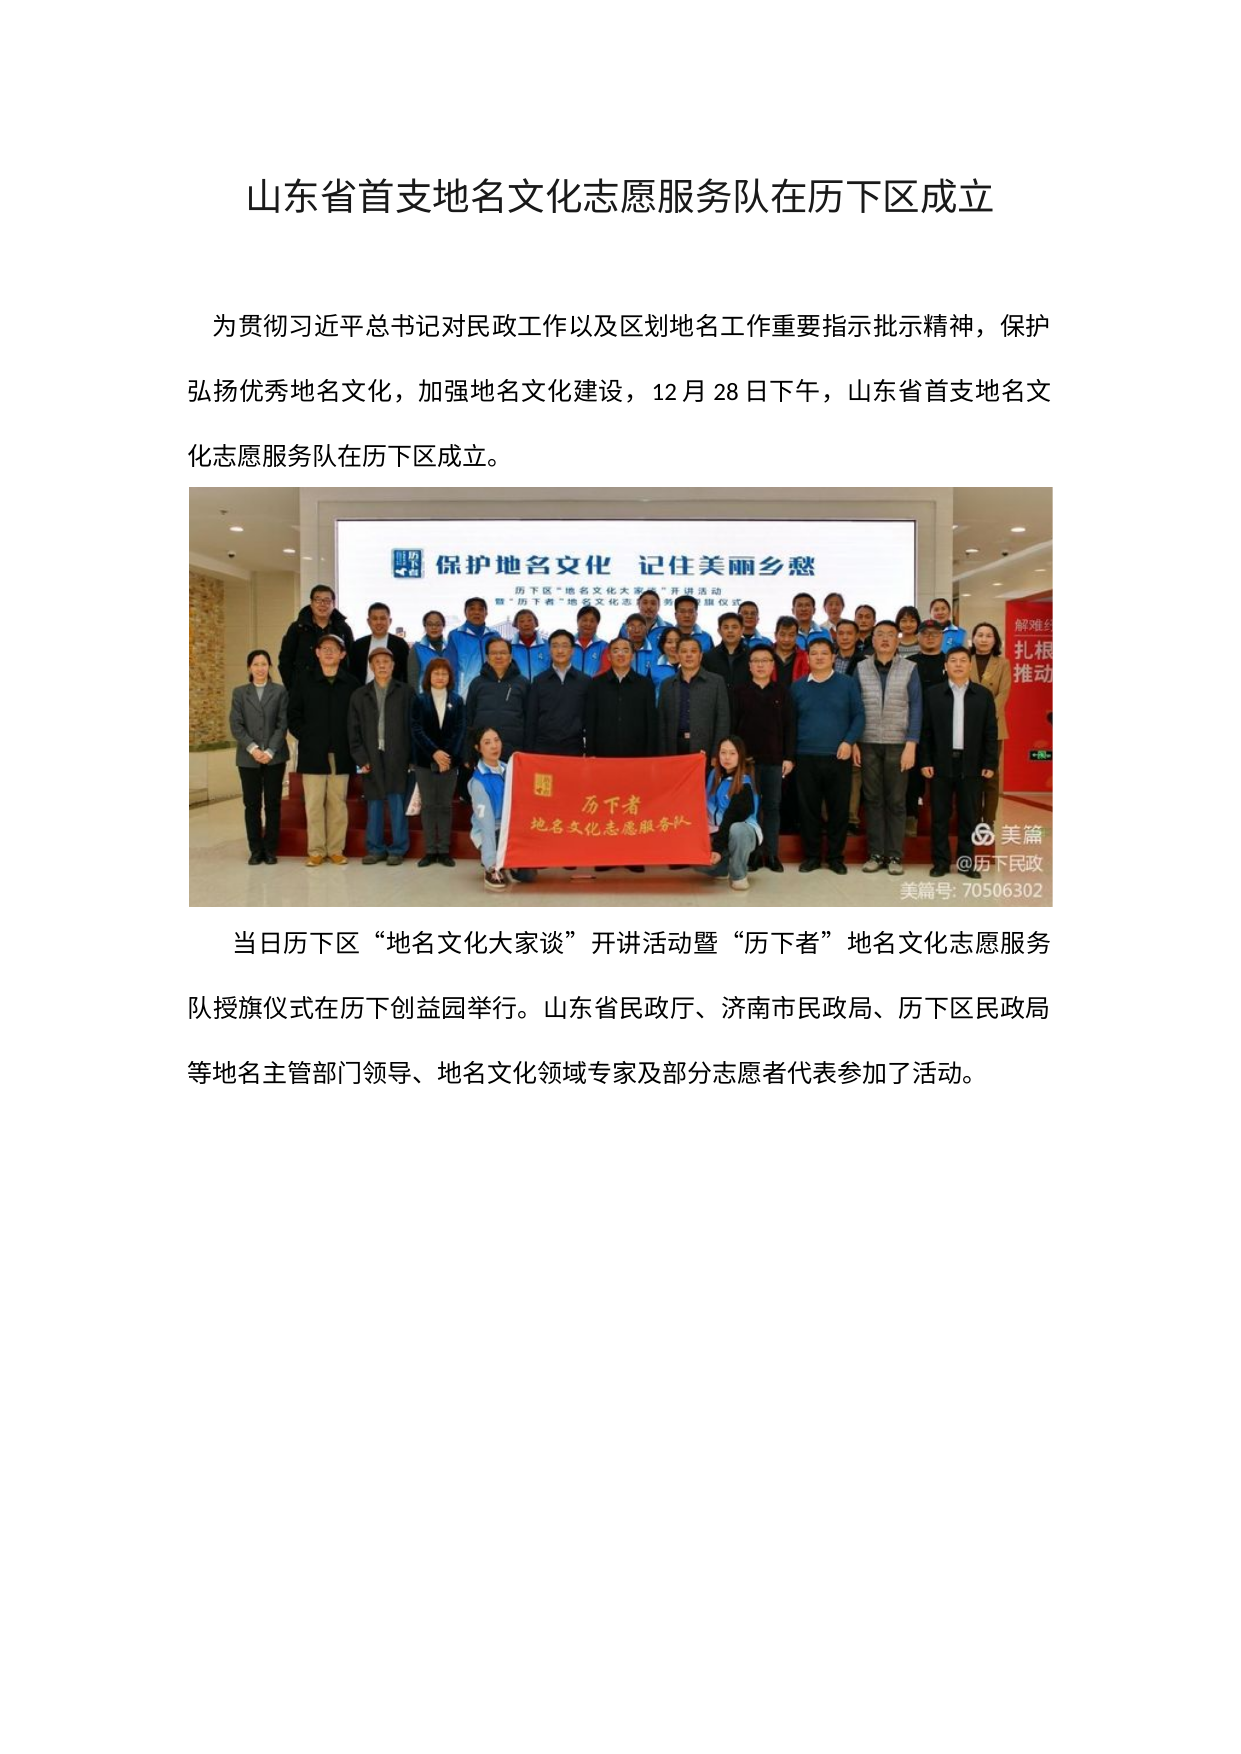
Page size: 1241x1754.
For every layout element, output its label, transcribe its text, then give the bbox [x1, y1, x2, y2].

picture [187, 487, 1053, 907]
text 当日历下区“地名文化大家谈”开讲活动暨“历下者”地名文化志愿服务队授旗仪式在历下创益园举行。山东省民政厅、济南市民政局、历下区民政局等地名主管部门领导、地名文化领域专家及部分志愿者代表参加了活动。 [187, 909, 1053, 1104]
text 山东省首支地名文化志愿服务队在历下区成立 [187, 162, 1053, 227]
text 为贯彻习近平总书记对民政工作以及区划地名工作重要指示批示精神，保护弘扬优秀地名文化，加强地名文化建设，12月28日下午，山东省首支地名文化志愿服务队在历下区成立。 [187, 292, 1053, 487]
